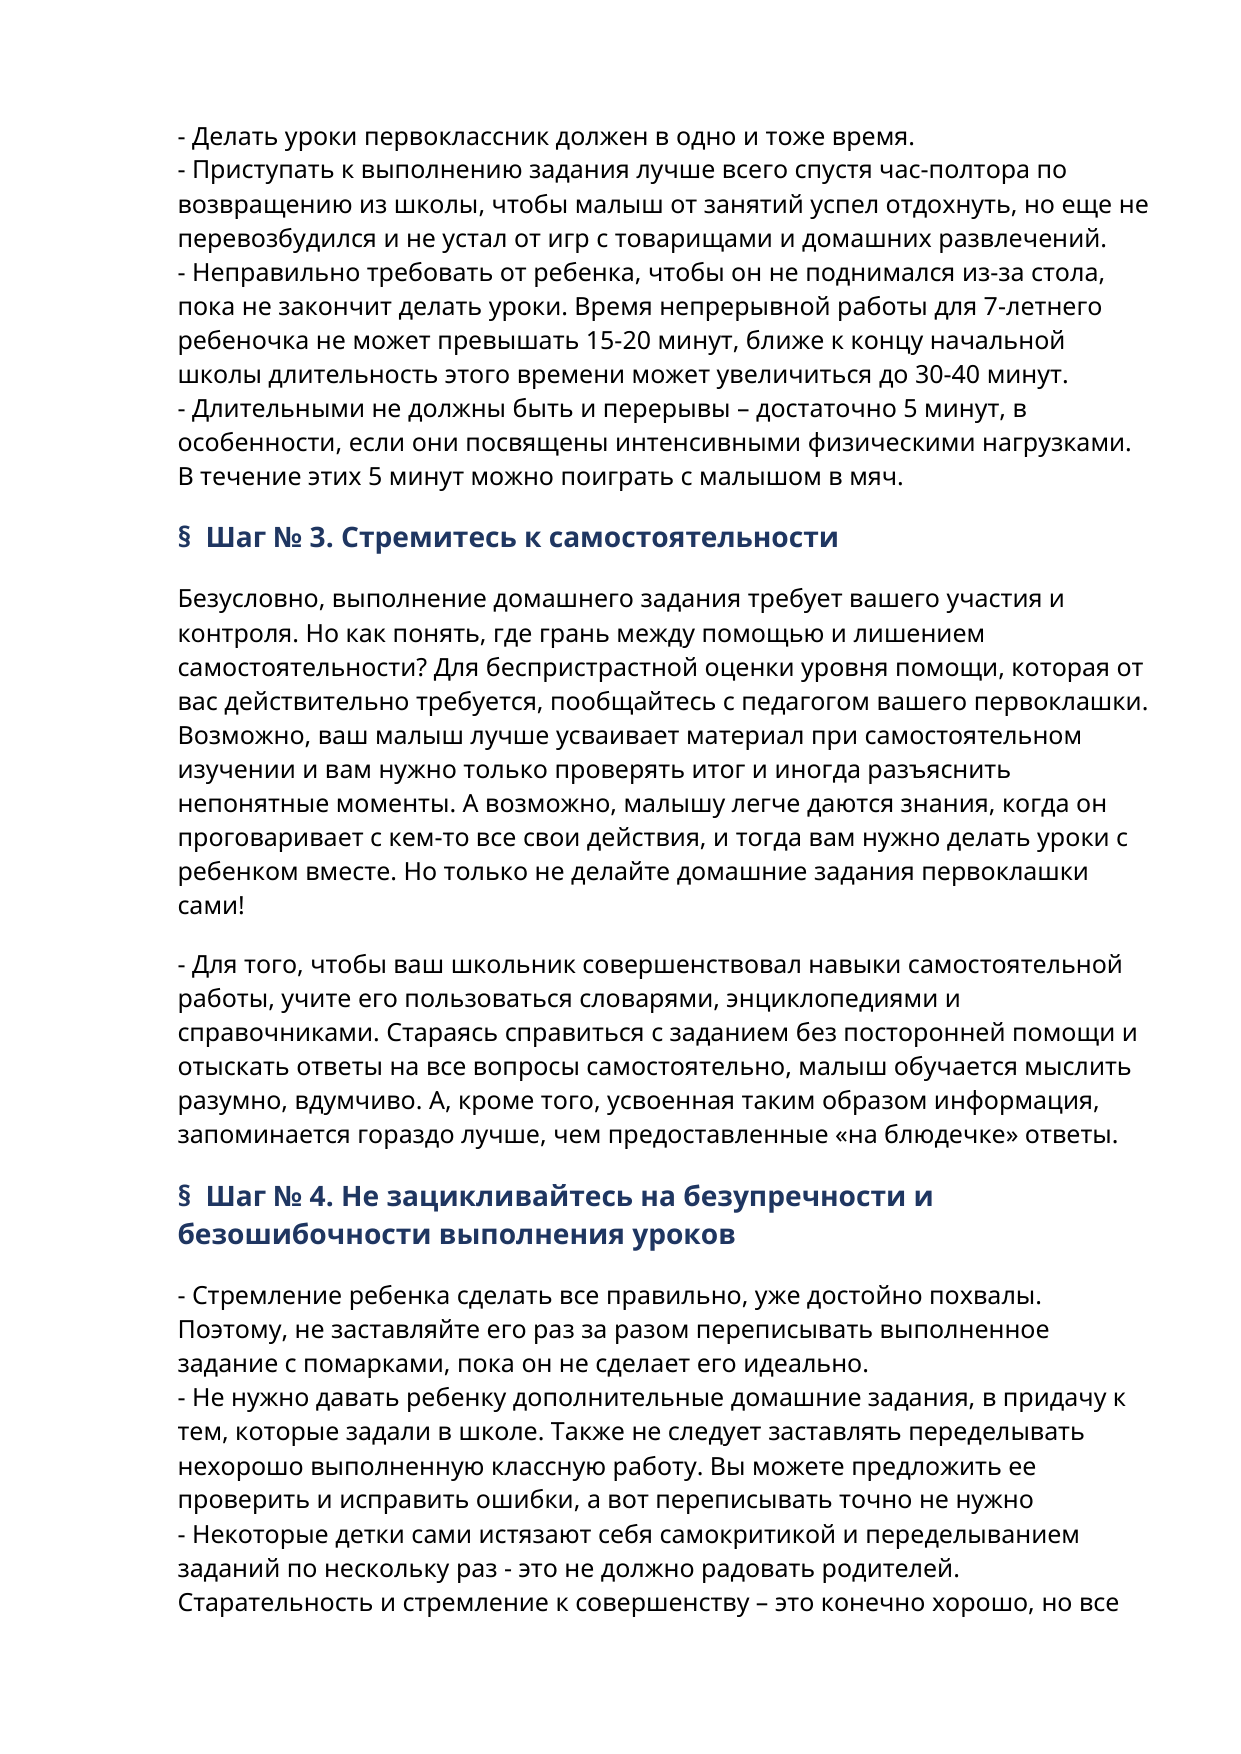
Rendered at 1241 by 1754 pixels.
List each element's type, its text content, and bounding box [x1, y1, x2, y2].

text Безусловно, выполнение домашнего задания требует вашего участия и контроля. Но как понять, где грань между помощью и лишением самостоятельности? Для беспристрастной оценки уровня помощи, которая от вас действительно требуется, пообщайтесь с педагогом вашего первоклашки. Возможно, ваш малыш лучше усваивает материал при самостоятельном изучении и вам нужно только проверять итог и иногда разъяснить непонятные моменты. А возможно, малышу легче даются знания, когда он проговаривает с кем-то все свои действия, и тогда вам нужно делать уроки с ребенком вместе. Но только не делайте домашние задания первоклашки сами! [177, 581, 1152, 922]
text - Для того, чтобы ваш школьник совершенствовал навыки самостоятельной работы, учите его пользоваться словарями, энциклопедиями и справочниками. Стараясь справиться с заданием без посторонней помощи и отыскать ответы на все вопросы самостоятельно, малыш обучается мыслить разумно, вдумчиво. А, кроме того, усвоенная таким образом информация, запоминается гораздо лучше, чем предоставленные «на блюдечке» ответы. [177, 947, 1152, 1151]
text § Шаг № 3. Стремитесь к самостоятельности [177, 518, 1152, 556]
text - Делать уроки первоклассник должен в одно и тоже время. - Приступать к выполнению задания лучше всего спустя час-полтора по возвращению из школы, чтобы малыш от занятий успел отдохнуть, но еще не перевозбудился и не устал от игр с товарищами и домашних развлечений. - Неправильно требовать от ребенка, чтобы он не поднимался из-за стола, пока не закончит делать уроки. Время непрерывной работы для 7-летнего ребеночка не может превышать 15-20 минут, ближе к концу начальной школы длительность этого времени может увеличиться до 30-40 минут. - Длительными не должны быть и перерывы – достаточно 5 минут, в особенности, если они посвящены интенсивными физическими нагрузками. В течение этих 5 минут можно поиграть с малышом в мяч. [177, 118, 1152, 493]
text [177, 1278, 1152, 1618]
text § Шаг № 4. Не зацикливайтесь на безупречности и безошибочности выполнения уроков [177, 1176, 1152, 1253]
